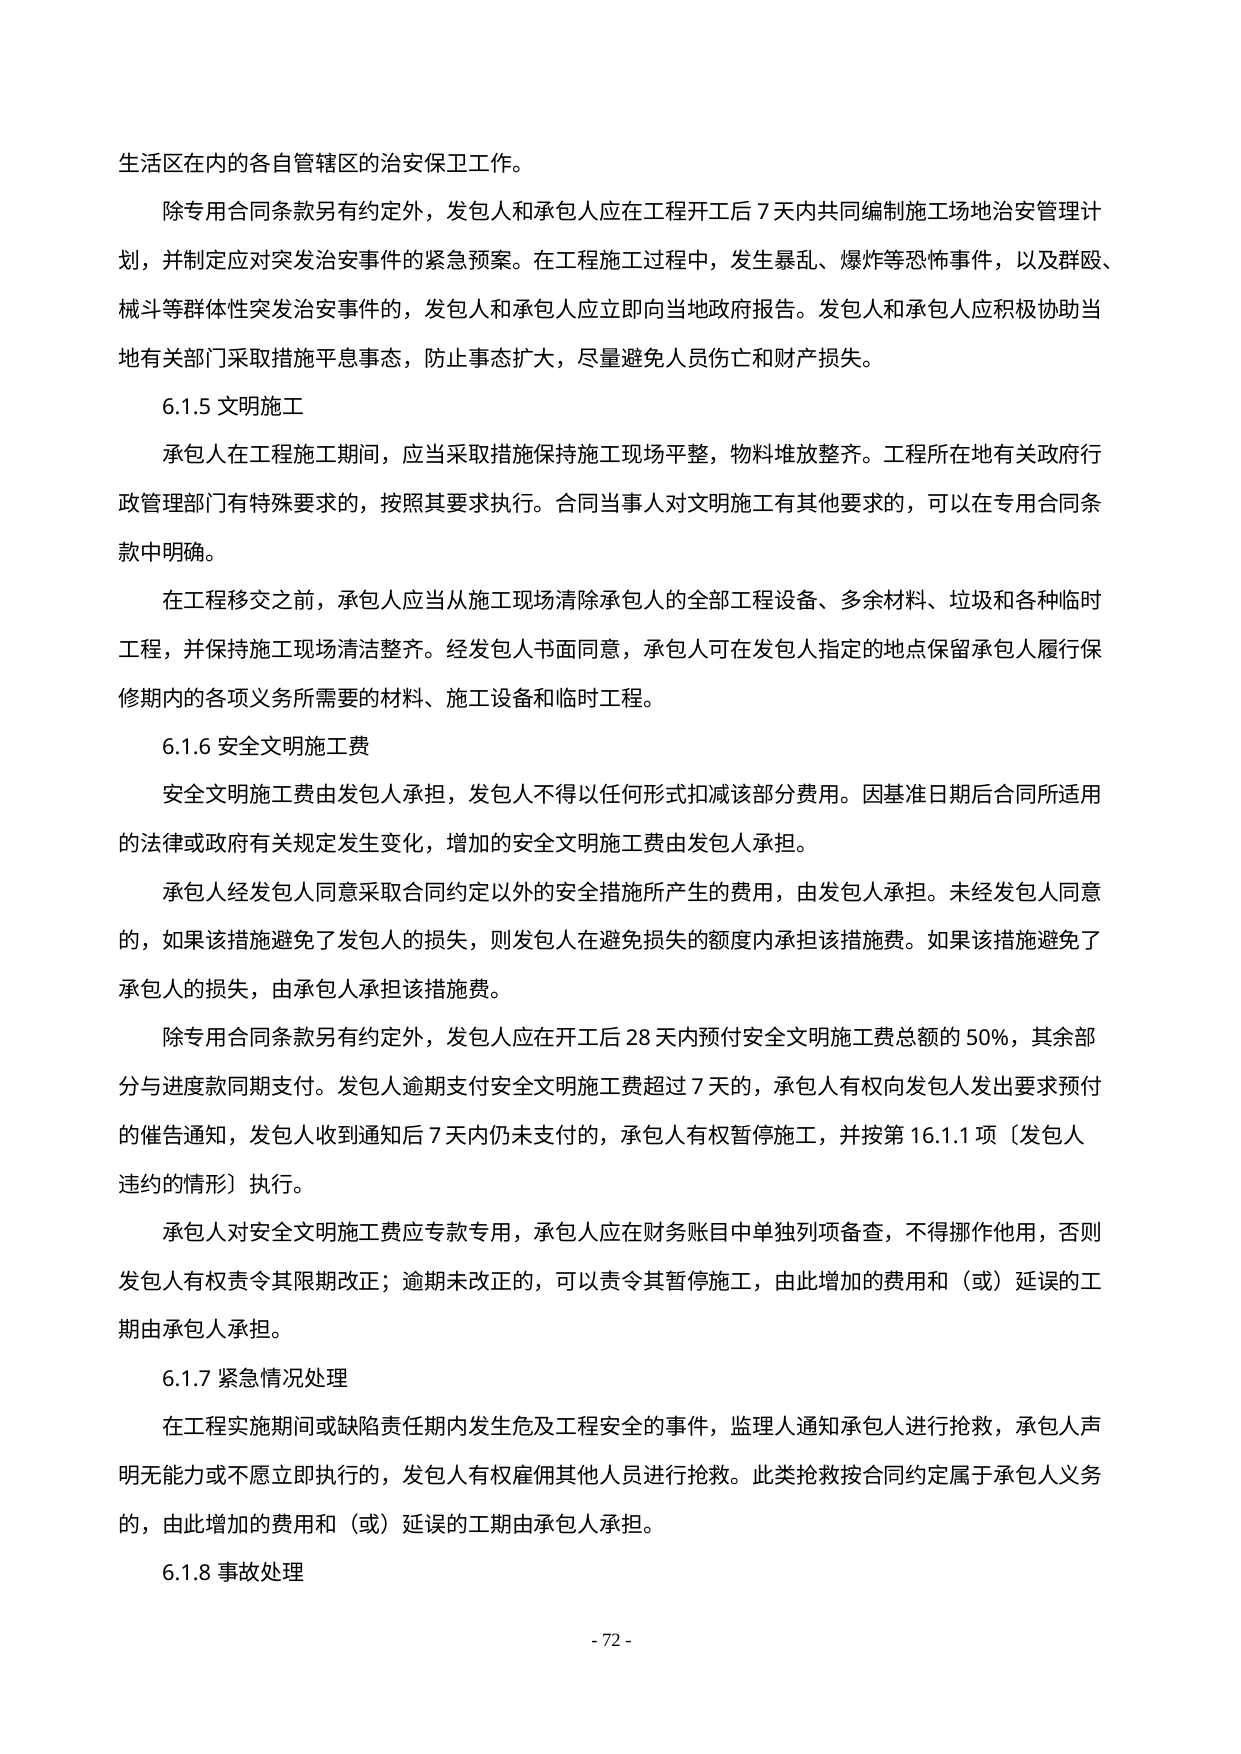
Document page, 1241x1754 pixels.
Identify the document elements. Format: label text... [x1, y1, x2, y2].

text 6.1.5 文明施工 [118, 389, 1104, 421]
text 除专用合同条款另有约定外，发包人应在开工后28天内预付安全文明施工费总额的50%，其余部分与进度款同期支付。发包人逾期支付安全文明施工费超过7天的，承包人有权向发包人发出要求预付的催告通知，发包人收到通知后7天内仍未支付的，承包人有权暂停施工，并按第16.1.1项〔发包人违约的情形〕执行。 [118, 1020, 1104, 1199]
text 6.1.8 事故处理 [118, 1554, 1104, 1587]
text 发包人和承包人除应协助现场治安管理机构或联防组织维护施工场地的社会治安外，还应做好包括生活区在内的各自管辖区的治安保卫工作。 [118, 146, 1104, 178]
text 6.1.7 紧急情况处理 [118, 1360, 1104, 1393]
text 安全文明施工费由发包人承担，发包人不得以任何形式扣减该部分费用。因基准日期后合同所适用的法律或政府有关规定发生变化，增加的安全文明施工费由发包人承担。 [118, 777, 1104, 858]
text 承包人在工程施工期间，应当采取措施保持施工现场平整，物料堆放整齐。工程所在地有关政府行政管理部门有特殊要求的，按照其要求执行。合同当事人对文明施工有其他要求的，可以在专用合同条款中明确。 [118, 437, 1104, 567]
text 在工程移交之前，承包人应当从施工现场清除承包人的全部工程设备、多余材料、垃圾和各种临时工程，并保持施工现场清洁整齐。经发包人书面同意，承包人可在发包人指定的地点保留承包人履行保修期内的各项义务所需要的材料、施工设备和临时工程。 [118, 583, 1104, 713]
text 6.1.6 安全文明施工费 [118, 729, 1104, 761]
text 承包人对安全文明施工费应专款专用，承包人应在财务账目中单独列项备查，不得挪作他用，否则发包人有权责令其限期改正；逾期未改正的，可以责令其暂停施工，由此增加的费用和（或）延误的工期由承包人承担。 [118, 1214, 1104, 1344]
text 除专用合同条款另有约定外，发包人和承包人应在工程开工后7天内共同编制施工场地治安管理计划，并制定应对突发治安事件的紧急预案。在工程施工过程中，发生暴乱、爆炸等恐怖事件，以及群殴、械斗等群体性突发治安事件的，发包人和承包人应立即向当地政府报告。发包人和承包人应积极协助当地有关部门采取措施平息事态，防止事态扩大，尽量避免人员伤亡和财产损失。 [118, 194, 1104, 373]
text 在工程实施期间或缺陷责任期内发生危及工程安全的事件，监理人通知承包人进行抢救，承包人声明无能力或不愿立即执行的，发包人有权雇佣其他人员进行抢救。此类抢救按合同约定属于承包人义务的，由此增加的费用和（或）延误的工期由承包人承担。 [118, 1409, 1104, 1539]
text 承包人经发包人同意采取合同约定以外的安全措施所产生的费用，由发包人承担。未经发包人同意的，如果该措施避免了发包人的损失，则发包人在避免损失的额度内承担该措施费。如果该措施避免了承包人的损失，由承包人承担该措施费。 [118, 874, 1104, 1004]
